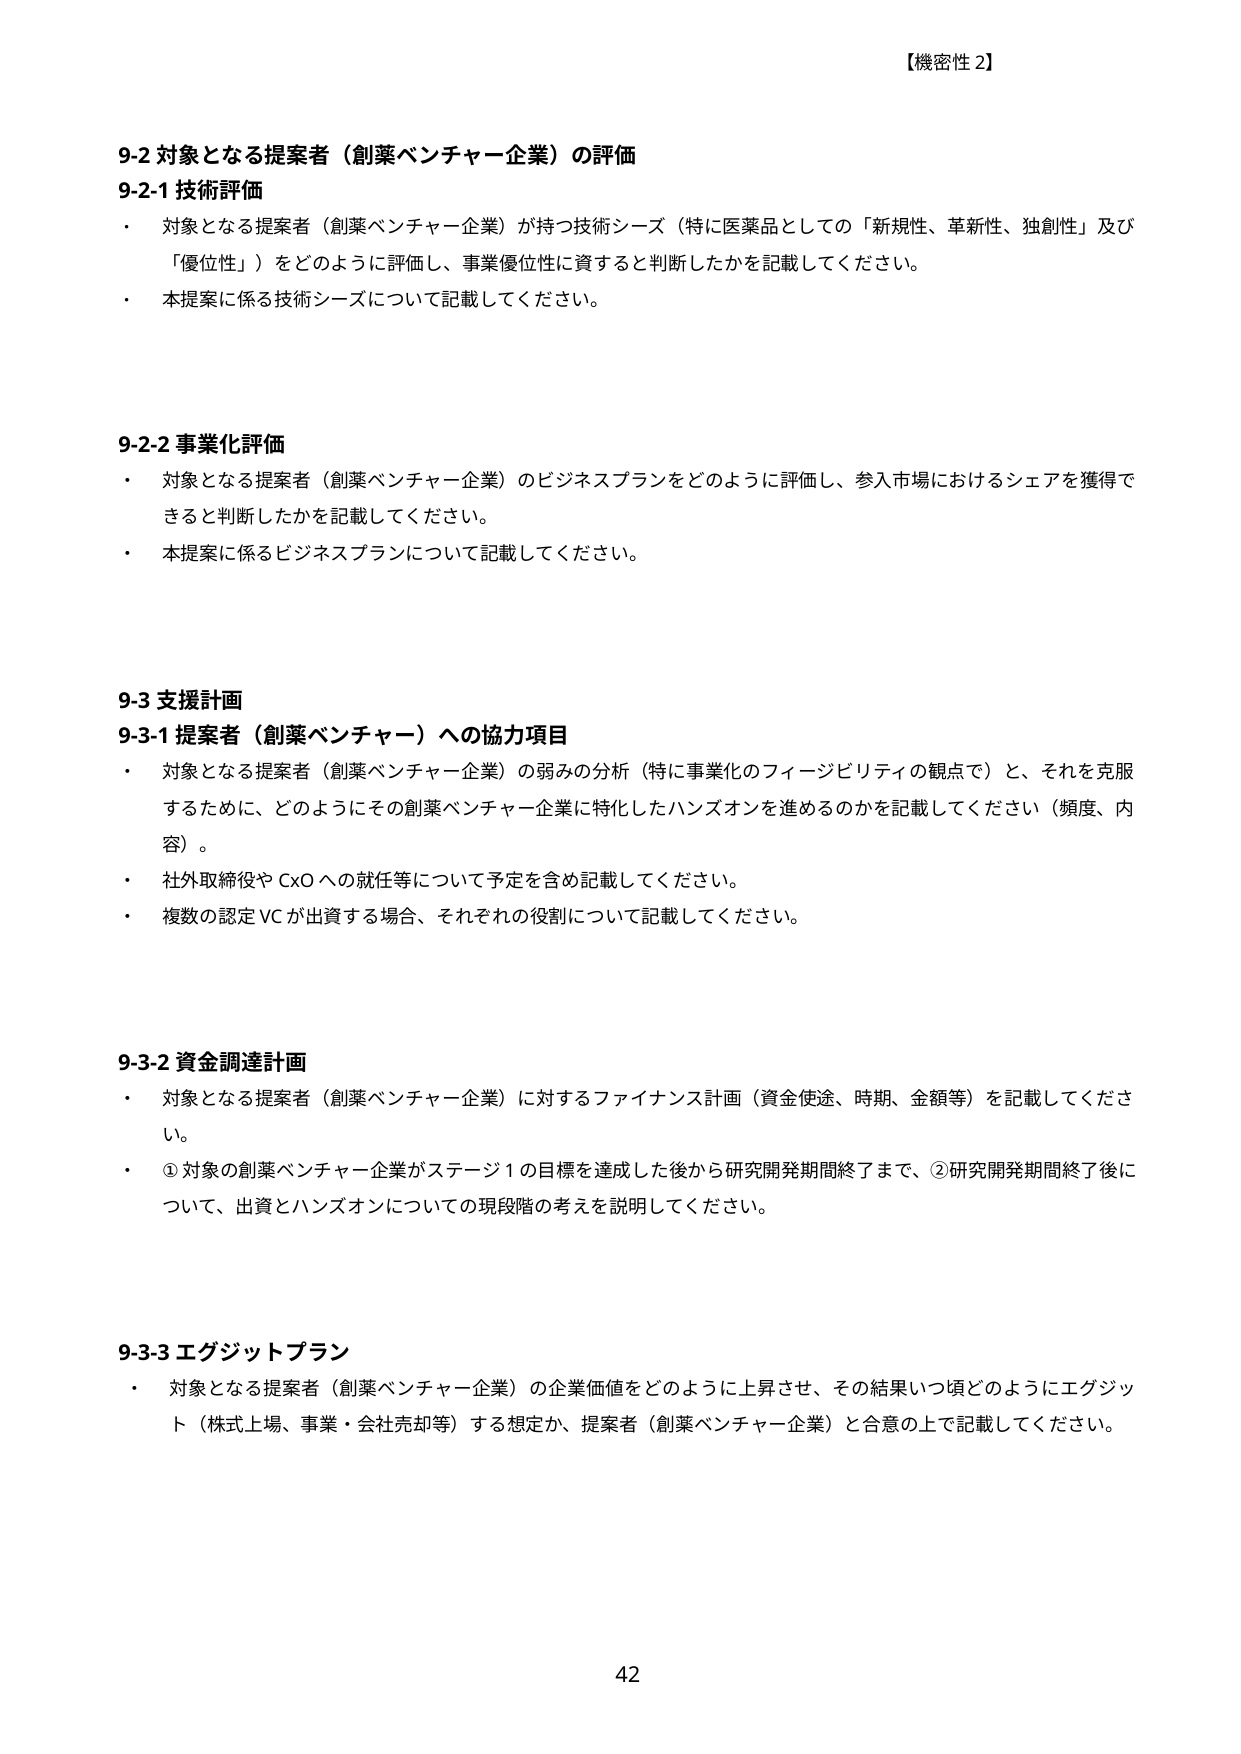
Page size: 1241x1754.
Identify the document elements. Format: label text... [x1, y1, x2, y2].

subtitle 9-2 対象となる提案者（創薬ベンチャー企業）の評価 [118, 134, 1137, 171]
subtitle 9-3 支援計画 [118, 679, 1137, 716]
list 9-3-2 資金調達計画 [118, 1043, 1137, 1079]
list 対象となる提案者（創薬ベンチャー企業）に対するファイナンス計画（資金使途、時期、金額等）を記載してください。 [118, 1079, 1137, 1151]
text 9-3-1 提案者（創薬ベンチャー）への協力項目 [118, 716, 1137, 753]
list 本提案に係る技術シーズについて記載してください。 [118, 280, 1137, 316]
list 対象となる提案者（創薬ベンチャー企業）のビジネスプランをどのように評価し、参入市場におけるシェアを獲得できると判断したかを記載してください。 [118, 461, 1137, 534]
list 対象となる提案者（創薬ベンチャー企業）が持つ技術シーズ（特に医薬品としての「新規性、革新性、独創性」及び「優位性」）をどのように評価し、事業優位性に資すると判断したかを記載してください。 [118, 208, 1137, 280]
list 本提案に係るビジネスプランについて記載してください。 [118, 534, 1137, 570]
text 9-2-2 事業化評価 [118, 425, 1137, 461]
list 複数の認定VCが出資する場合、それぞれの役割について記載してください。 [118, 898, 1137, 934]
list 9-3-3 エグジットプラン [118, 1333, 1137, 1369]
text 9-2-1 技術評価 [118, 171, 1137, 208]
list 対象となる提案者（創薬ベンチャー企業）の企業価値をどのように上昇させ、その結果いつ頃どのようにエグジット（株式上場、事業・会社売却等）する想定か、提案者（創薬ベンチャー企業）と合意の上で記載してください。 [126, 1369, 1137, 1441]
list 社外取締役やCxOへの就任等について予定を含め記載してください。 [118, 861, 1137, 898]
list ①対象の創薬ベンチャー企業がステージ1の目標を達成した後から研究開発期間終了まで、②研究開発期間終了後について、出資とハンズオンについての現段階の考えを説明してください。 [118, 1151, 1137, 1224]
list 対象となる提案者（創薬ベンチャー企業）の弱みの分析（特に事業化のフィージビリティの観点で）と、それを克服するために、どのようにその創薬ベンチャー企業に特化したハンズオンを進めるのかを記載してください（頻度、内容）。 [118, 753, 1137, 861]
